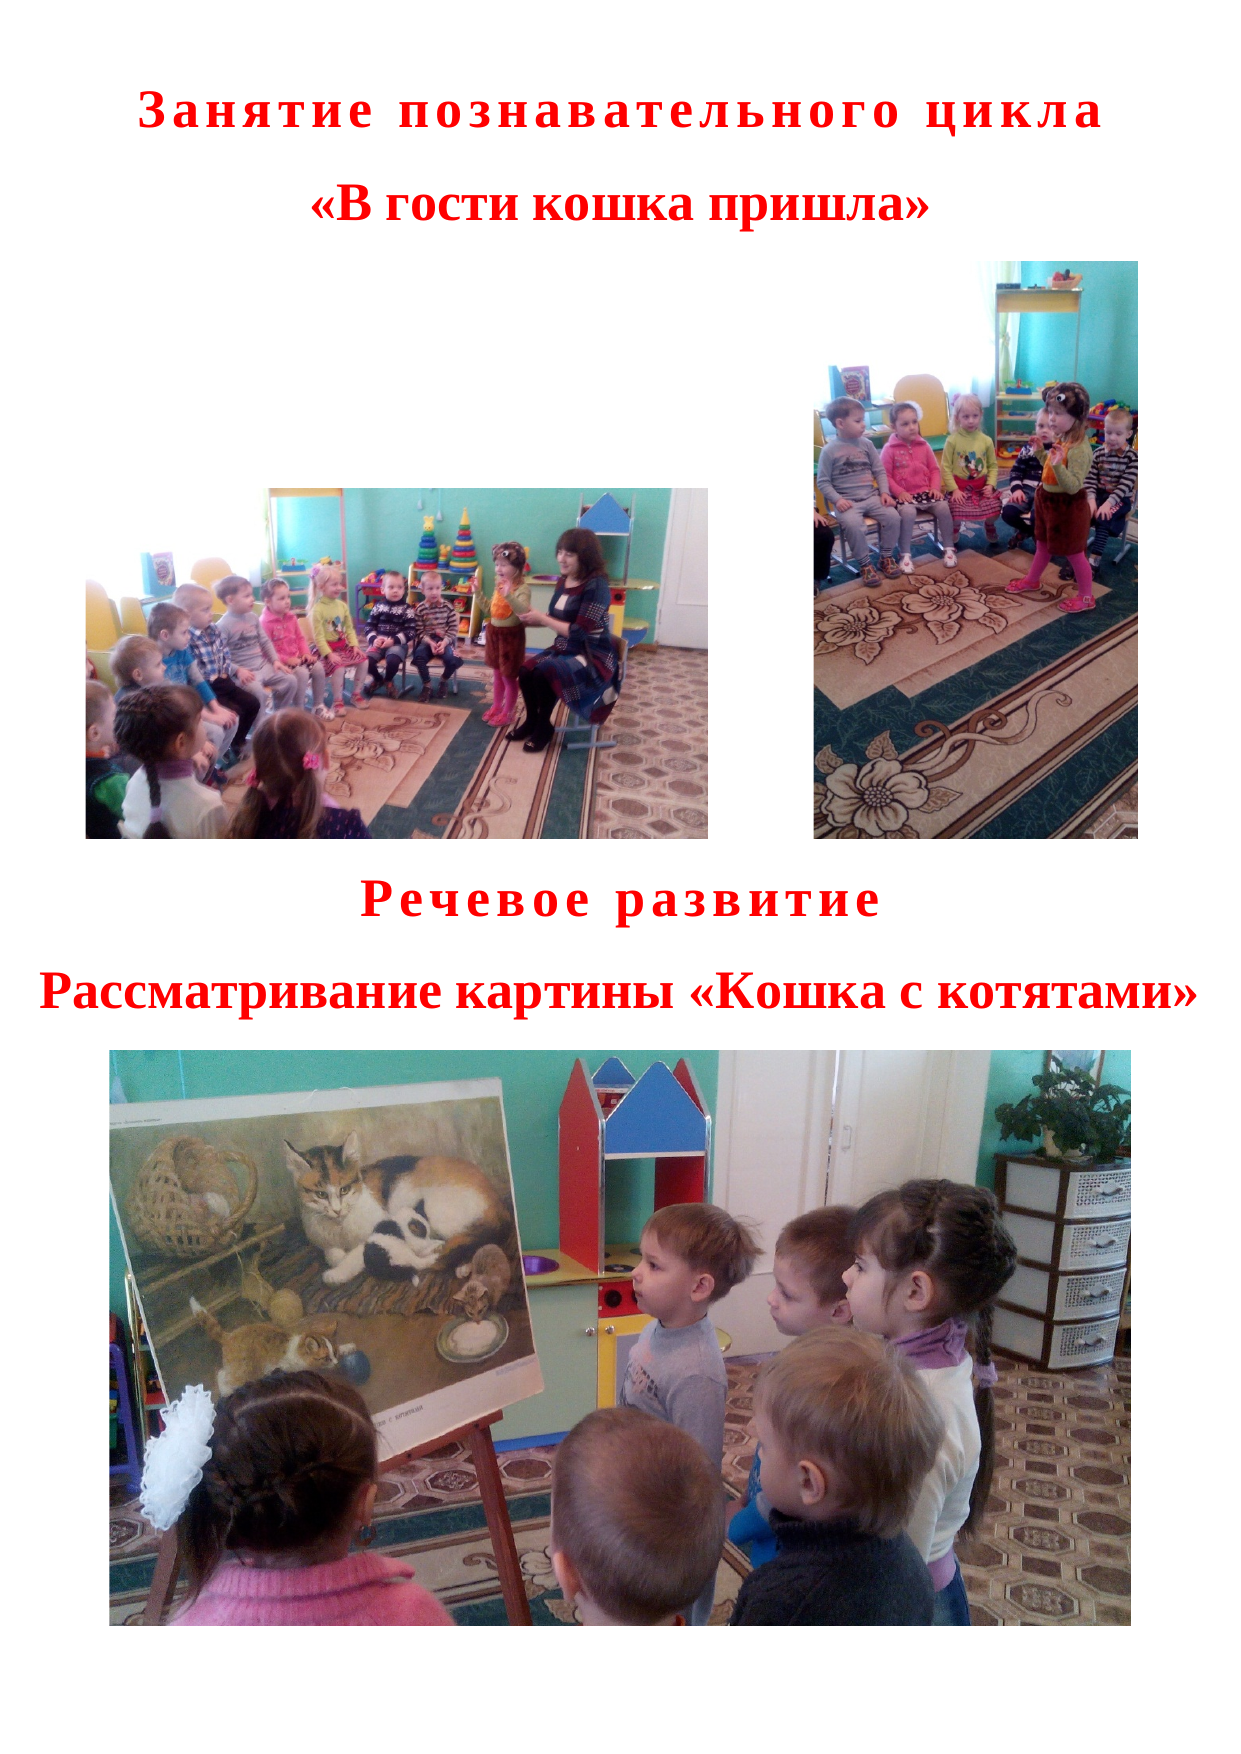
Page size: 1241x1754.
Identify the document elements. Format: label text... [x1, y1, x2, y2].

picture [109, 1050, 1131, 1626]
picture [813, 261, 1138, 839]
text Речевое развитие [18, 866, 1222, 928]
picture [85, 488, 708, 839]
text Рассматривание картины «Кошка с котятами» [18, 958, 1222, 1020]
text «В гости кошка пришла» [18, 169, 1222, 232]
text Занятие познавательного цикла [18, 77, 1222, 139]
